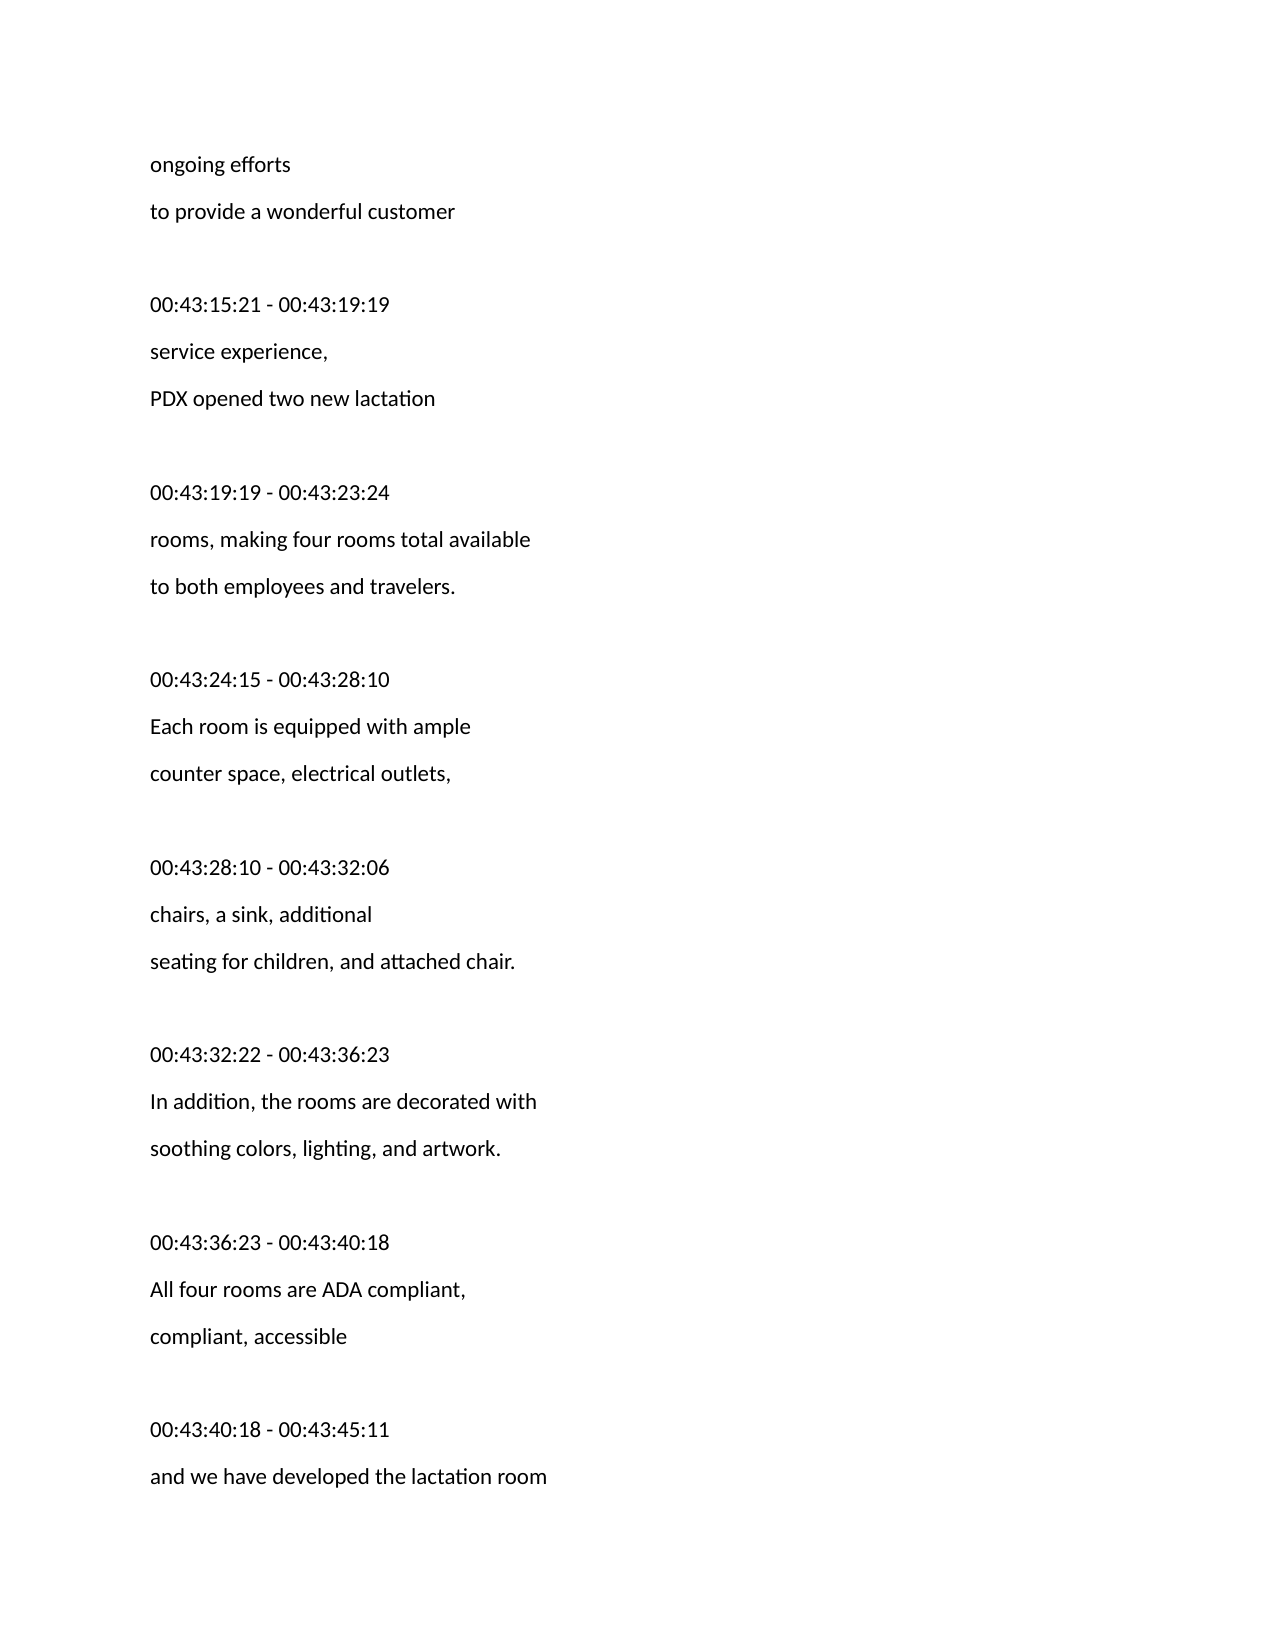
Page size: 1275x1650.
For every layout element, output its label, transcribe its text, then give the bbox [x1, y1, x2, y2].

text 00:43:15:21 - 00:43:19:19 [150, 291, 1125, 319]
text to provide a wonderful customer [150, 197, 1125, 225]
text service experience, [150, 337, 1125, 366]
text 00:43:40:18 - 00:43:45:11 [150, 1416, 1125, 1444]
text and we have developed the lactation room [150, 1462, 1125, 1491]
text to both employees and travelers. [150, 572, 1125, 600]
text 00:43:32:22 - 00:43:36:23 [150, 1041, 1125, 1069]
text soothing colors, lighting, and artwork. [150, 1134, 1125, 1162]
text counter space, electrical outlets, [150, 759, 1125, 787]
text chairs, a sink, additional [150, 900, 1125, 928]
text 00:43:24:15 - 00:43:28:10 [150, 666, 1125, 694]
text PDX opened two new lactation [150, 384, 1125, 412]
text In addition, the rooms are decorated with [150, 1087, 1125, 1116]
text Each room is equipped with ample [150, 712, 1125, 741]
text All four rooms are ADA compliant, [150, 1275, 1125, 1303]
text seating for children, and attached chair. [150, 947, 1125, 975]
text rooms, making four rooms total available [150, 525, 1125, 553]
text 00:43:36:23 - 00:43:40:18 [150, 1228, 1125, 1256]
text 00:43:19:19 - 00:43:23:24 [150, 478, 1125, 506]
text 00:43:28:10 - 00:43:32:06 [150, 853, 1125, 881]
text compliant, accessible [150, 1322, 1125, 1350]
text ongoing efforts [150, 150, 1125, 178]
